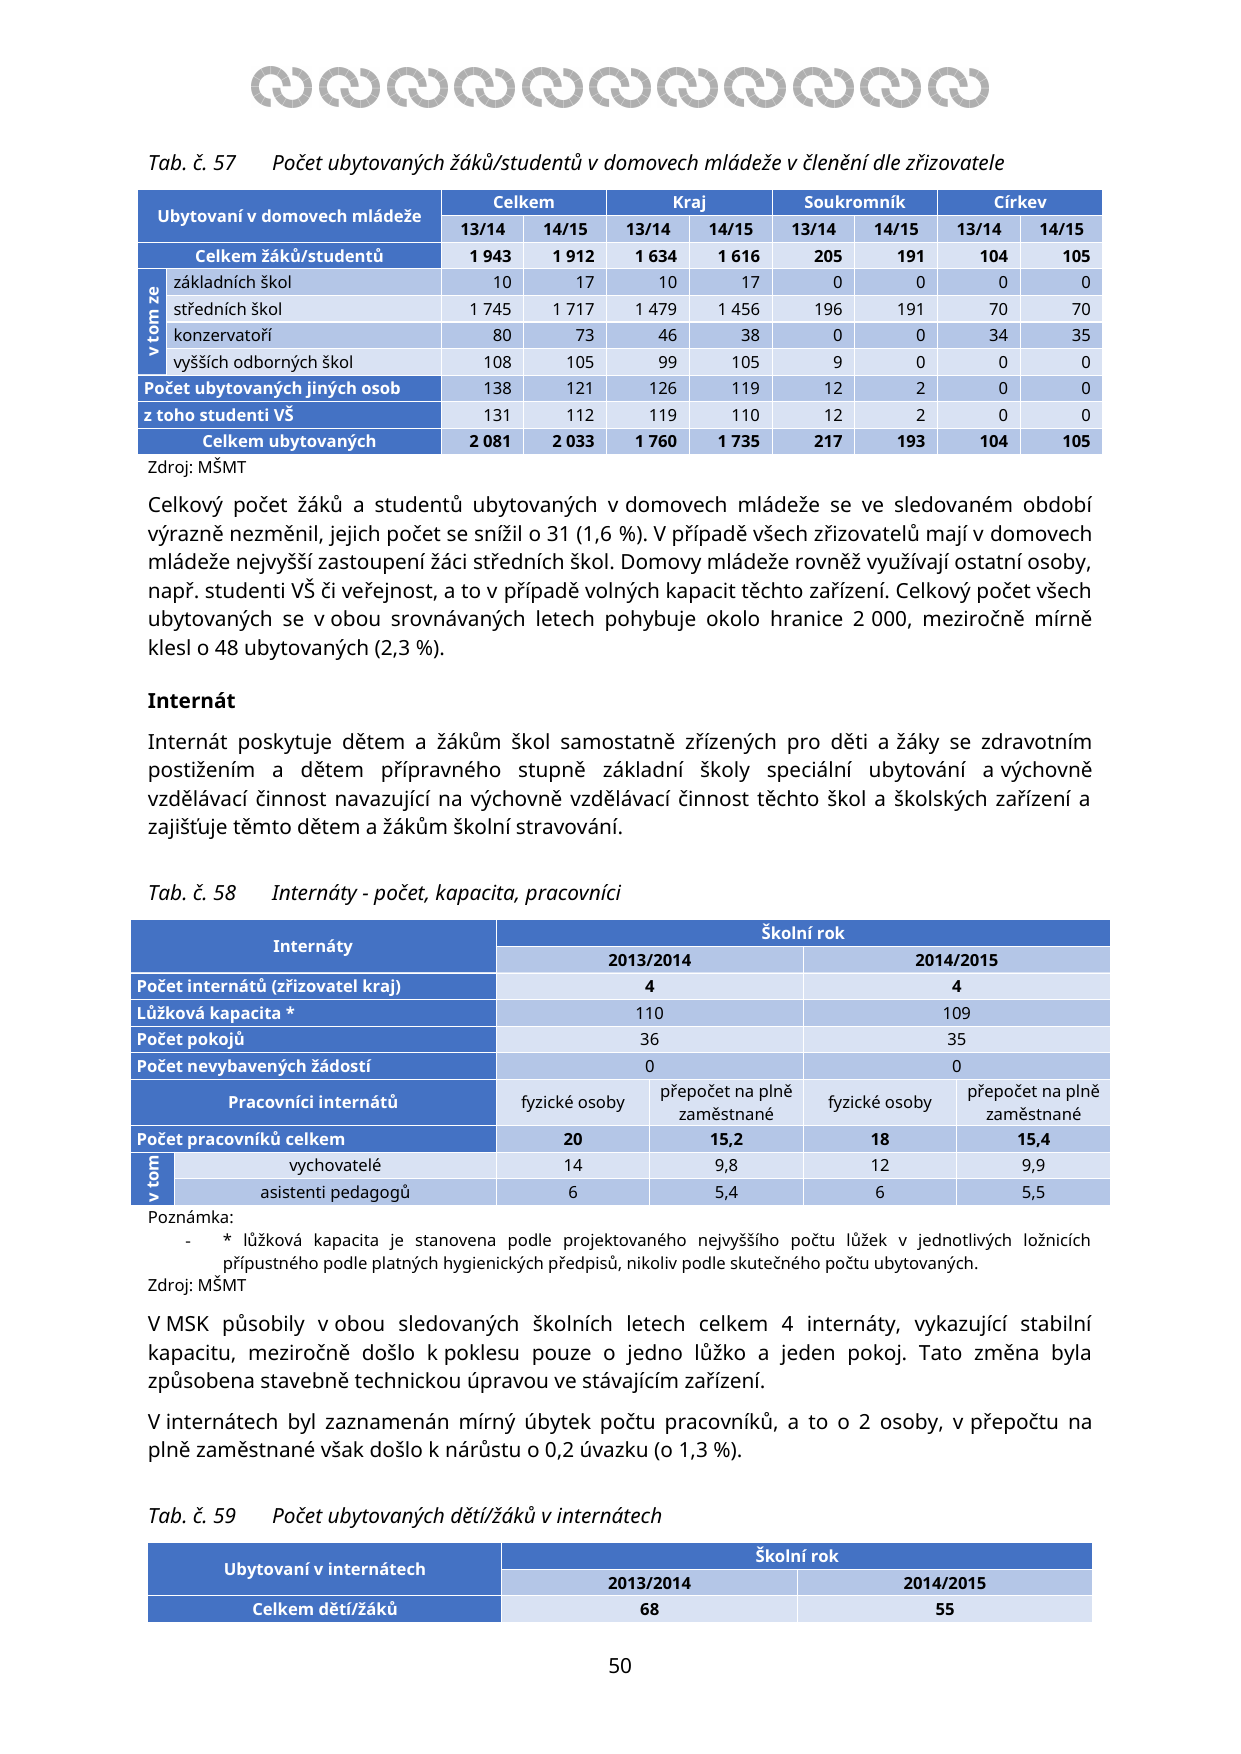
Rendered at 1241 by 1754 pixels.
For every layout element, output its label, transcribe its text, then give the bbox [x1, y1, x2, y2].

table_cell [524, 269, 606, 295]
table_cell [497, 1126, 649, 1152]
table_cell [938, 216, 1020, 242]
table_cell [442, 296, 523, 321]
picture [454, 67, 515, 108]
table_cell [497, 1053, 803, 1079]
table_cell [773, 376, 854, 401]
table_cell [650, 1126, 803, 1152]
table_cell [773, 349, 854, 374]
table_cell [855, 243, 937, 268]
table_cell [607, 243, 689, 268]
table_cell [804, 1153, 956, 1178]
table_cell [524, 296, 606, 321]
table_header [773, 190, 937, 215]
picture [522, 67, 583, 108]
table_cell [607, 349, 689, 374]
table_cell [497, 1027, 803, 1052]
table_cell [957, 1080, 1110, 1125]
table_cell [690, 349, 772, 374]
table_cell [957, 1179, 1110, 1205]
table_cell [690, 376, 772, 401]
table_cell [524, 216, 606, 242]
text Internáty - počet, kapacita, pracovníci [148, 878, 1092, 907]
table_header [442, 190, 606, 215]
picture [251, 66, 312, 108]
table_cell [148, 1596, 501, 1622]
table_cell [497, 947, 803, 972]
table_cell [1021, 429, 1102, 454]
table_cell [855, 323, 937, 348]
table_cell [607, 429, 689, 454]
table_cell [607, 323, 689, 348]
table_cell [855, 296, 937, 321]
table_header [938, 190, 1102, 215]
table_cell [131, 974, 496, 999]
picture [387, 67, 448, 108]
text Poznámka: [148, 1206, 1092, 1228]
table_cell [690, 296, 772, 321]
picture [724, 67, 786, 108]
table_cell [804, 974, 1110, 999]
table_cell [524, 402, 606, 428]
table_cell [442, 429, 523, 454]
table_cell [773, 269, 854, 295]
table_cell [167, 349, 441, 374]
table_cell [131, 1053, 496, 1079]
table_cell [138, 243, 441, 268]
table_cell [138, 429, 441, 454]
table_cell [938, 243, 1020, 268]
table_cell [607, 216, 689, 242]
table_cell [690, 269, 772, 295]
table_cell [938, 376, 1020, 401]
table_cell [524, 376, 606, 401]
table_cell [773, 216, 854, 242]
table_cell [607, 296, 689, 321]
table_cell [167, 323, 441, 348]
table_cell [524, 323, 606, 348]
text Zdroj: MŠMT [148, 455, 1092, 478]
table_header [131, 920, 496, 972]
text Počet ubytovaných žáků/studentů v domovech mládeže v členění dle zřizovatele [148, 148, 1092, 176]
list * lůžková kapacita je stanovena podle projektovaného nejvyššího počtu lůžek v jednotlivých ložnicích přípustného podle platných hygienických předpisů, nikoliv podle skutečného počtu ubytovaných. [185, 1228, 1092, 1274]
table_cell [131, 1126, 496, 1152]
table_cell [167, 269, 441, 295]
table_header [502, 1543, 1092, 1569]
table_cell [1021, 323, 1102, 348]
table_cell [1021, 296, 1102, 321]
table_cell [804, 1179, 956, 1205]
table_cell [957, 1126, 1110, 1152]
text Internát poskytuje dětem a žákům škol samostatně zřízených pro děti a žáky se zdravotním postižením a dětem přípravného stupně základní školy speciální ubytování a výchovně vzdělávací činnost navazující na výchovně vzdělávací činnost těchto škol a školských zařízení a zajišťuje těmto dětem a žákům školní stravování. [148, 727, 1092, 841]
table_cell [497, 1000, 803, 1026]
picture [928, 67, 989, 108]
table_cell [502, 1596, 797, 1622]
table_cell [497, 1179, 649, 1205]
picture [793, 67, 854, 108]
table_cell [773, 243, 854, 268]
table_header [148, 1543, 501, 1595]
text V internátech byl zaznamenán mírný úbytek počtu pracovníků, a to o 2 osoby, v přepočtu na plně zaměstnané však došlo k nárůstu o 0,2 úvazku (o 1,3 %). [148, 1407, 1092, 1464]
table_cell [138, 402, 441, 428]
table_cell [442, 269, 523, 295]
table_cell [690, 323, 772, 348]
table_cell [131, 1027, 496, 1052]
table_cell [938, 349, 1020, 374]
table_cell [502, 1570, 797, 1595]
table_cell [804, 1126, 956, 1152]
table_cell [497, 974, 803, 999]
text V MSK působily v obou sledovaných školních letech celkem 4 internáty, vykazující stabilní kapacitu, meziročně došlo k poklesu pouze o jedno lůžko a jeden pokoj. Tato změna byla způsobena stavebně technickou úpravou ve stávajícím zařízení. [148, 1309, 1092, 1394]
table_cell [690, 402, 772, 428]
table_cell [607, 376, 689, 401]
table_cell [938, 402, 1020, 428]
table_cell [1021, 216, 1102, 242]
text Zdroj: MŠMT [148, 1274, 1092, 1297]
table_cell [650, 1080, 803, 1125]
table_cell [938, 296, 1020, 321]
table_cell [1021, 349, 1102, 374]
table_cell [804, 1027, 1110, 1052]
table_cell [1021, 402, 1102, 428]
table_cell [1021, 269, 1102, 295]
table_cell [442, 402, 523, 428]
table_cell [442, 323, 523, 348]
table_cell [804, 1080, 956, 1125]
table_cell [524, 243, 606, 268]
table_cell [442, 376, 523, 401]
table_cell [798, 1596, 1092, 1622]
picture [589, 67, 651, 108]
picture [657, 67, 718, 108]
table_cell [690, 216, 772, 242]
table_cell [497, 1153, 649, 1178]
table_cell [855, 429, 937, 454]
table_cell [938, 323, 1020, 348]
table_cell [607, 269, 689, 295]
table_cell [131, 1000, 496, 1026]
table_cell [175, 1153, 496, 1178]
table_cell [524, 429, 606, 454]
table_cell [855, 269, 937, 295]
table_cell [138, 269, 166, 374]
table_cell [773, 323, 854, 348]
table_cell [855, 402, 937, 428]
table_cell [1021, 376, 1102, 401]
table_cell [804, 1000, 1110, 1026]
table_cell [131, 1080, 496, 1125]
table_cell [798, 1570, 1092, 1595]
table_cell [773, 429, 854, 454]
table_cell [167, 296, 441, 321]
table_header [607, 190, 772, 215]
text Počet ubytovaných dětí/žáků v internátech [148, 1501, 1092, 1530]
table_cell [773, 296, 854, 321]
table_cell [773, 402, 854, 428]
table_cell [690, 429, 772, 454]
picture [319, 67, 380, 108]
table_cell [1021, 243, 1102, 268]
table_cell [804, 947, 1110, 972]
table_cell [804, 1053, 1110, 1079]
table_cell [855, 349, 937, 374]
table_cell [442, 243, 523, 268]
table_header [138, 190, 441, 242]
text Internát [148, 686, 1092, 714]
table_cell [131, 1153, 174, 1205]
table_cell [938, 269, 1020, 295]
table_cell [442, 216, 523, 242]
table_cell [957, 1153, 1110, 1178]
text Celkový počet žáků a studentů ubytovaných v domovech mládeže se ve sledovaném období výrazně nezměnil, jejich počet se snížil o 31 (1,6 %). V případě všech zřizovatelů mají v domovech mládeže nejvyšší zastoupení žáci středních škol. Domovy mládeže rovněž využívají ostatní osoby, např. studenti VŠ či veřejnost, a to v případě volných kapacit těchto zařízení. Celkový počet všech ubytovaných se v obou srovnávaných letech pohybuje okolo hranice 2 000, meziročně mírně klesl o 48 ubytovaných (2,3 %). [148, 491, 1092, 661]
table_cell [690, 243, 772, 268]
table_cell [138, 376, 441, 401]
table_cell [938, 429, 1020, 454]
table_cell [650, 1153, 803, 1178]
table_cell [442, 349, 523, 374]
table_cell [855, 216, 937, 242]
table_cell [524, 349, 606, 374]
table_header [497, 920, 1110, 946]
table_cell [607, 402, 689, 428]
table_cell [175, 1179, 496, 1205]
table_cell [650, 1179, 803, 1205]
picture [860, 67, 921, 108]
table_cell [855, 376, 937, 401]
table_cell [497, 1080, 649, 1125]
